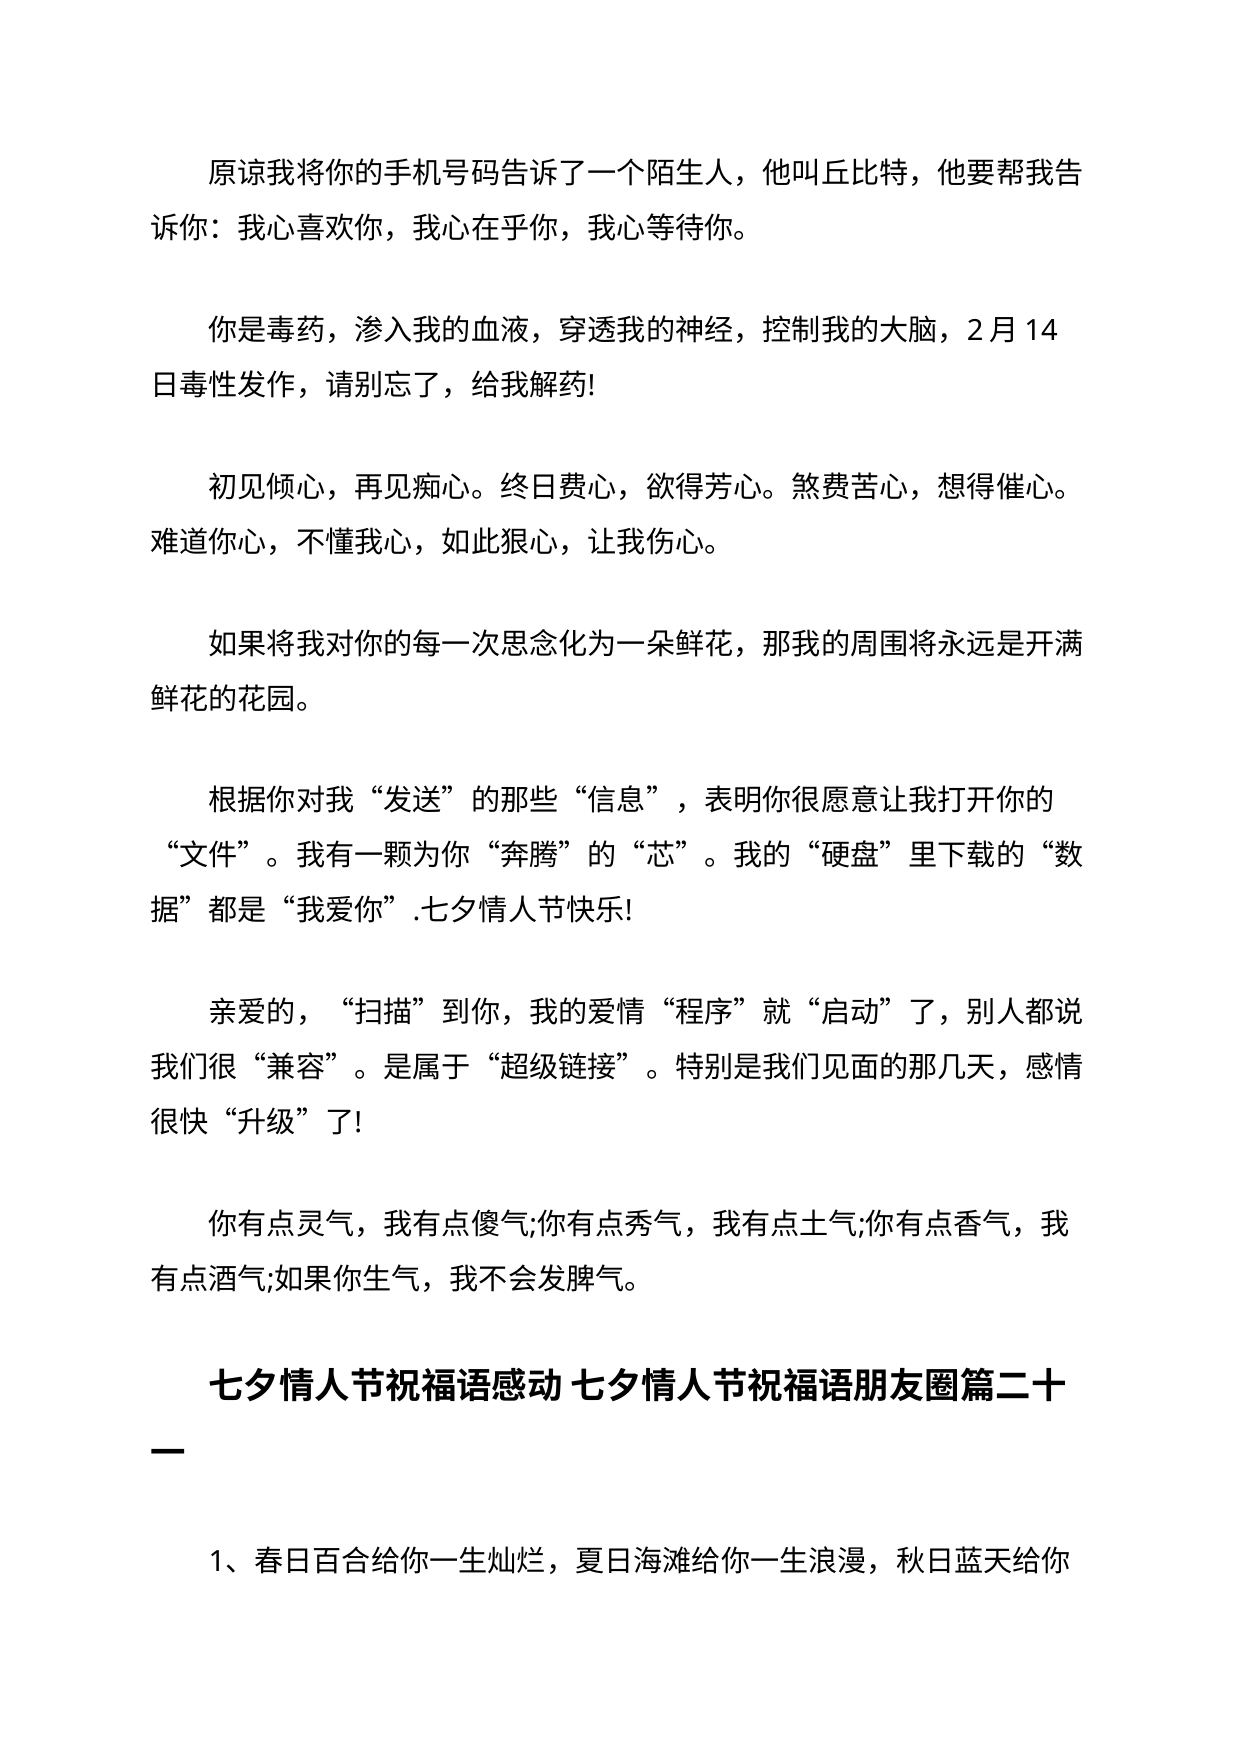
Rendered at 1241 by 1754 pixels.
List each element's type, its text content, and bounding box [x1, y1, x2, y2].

text 你有点灵气，我有点傻气;你有点秀气，我有点土气;你有点香气，我有点酒气;如果你生气，我不会发脾气。 [150, 1201, 1090, 1298]
text 你是毒药，渗入我的血液，穿透我的神经，控制我的大脑，2月14日毒性发作，请别忘了，给我解药! [150, 307, 1090, 404]
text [150, 1537, 1090, 1580]
text 七夕情人节祝福语感动 七夕情人节祝福语朋友圈篇二十一 [150, 1357, 1090, 1475]
text 初见倾心，再见痴心。终日费心，欲得芳心。煞费苦心，想得催心。难道你心，不懂我心，如此狠心，让我伤心。 [150, 464, 1090, 561]
text 如果将我对你的每一次思念化为一朵鲜花，那我的周围将永远是开满鲜花的花园。 [150, 620, 1090, 717]
text 原谅我将你的手机号码告诉了一个陌生人，他叫丘比特，他要帮我告诉你：我心喜欢你，我心在乎你，我心等待你。 [150, 150, 1090, 247]
text 亲爱的，“扫描”到你，我的爱情“程序”就“启动”了，别人都说我们很“兼容”。是属于“超级链接”。特别是我们见面的那几天，感情很快“升级”了! [150, 989, 1090, 1141]
text 根据你对我“发送”的那些“信息”，表明你很愿意让我打开你的“文件”。我有一颗为你“奔腾”的“芯”。我的“硬盘”里下载的“数据”都是“我爱你”.七夕情人节快乐! [150, 777, 1090, 929]
